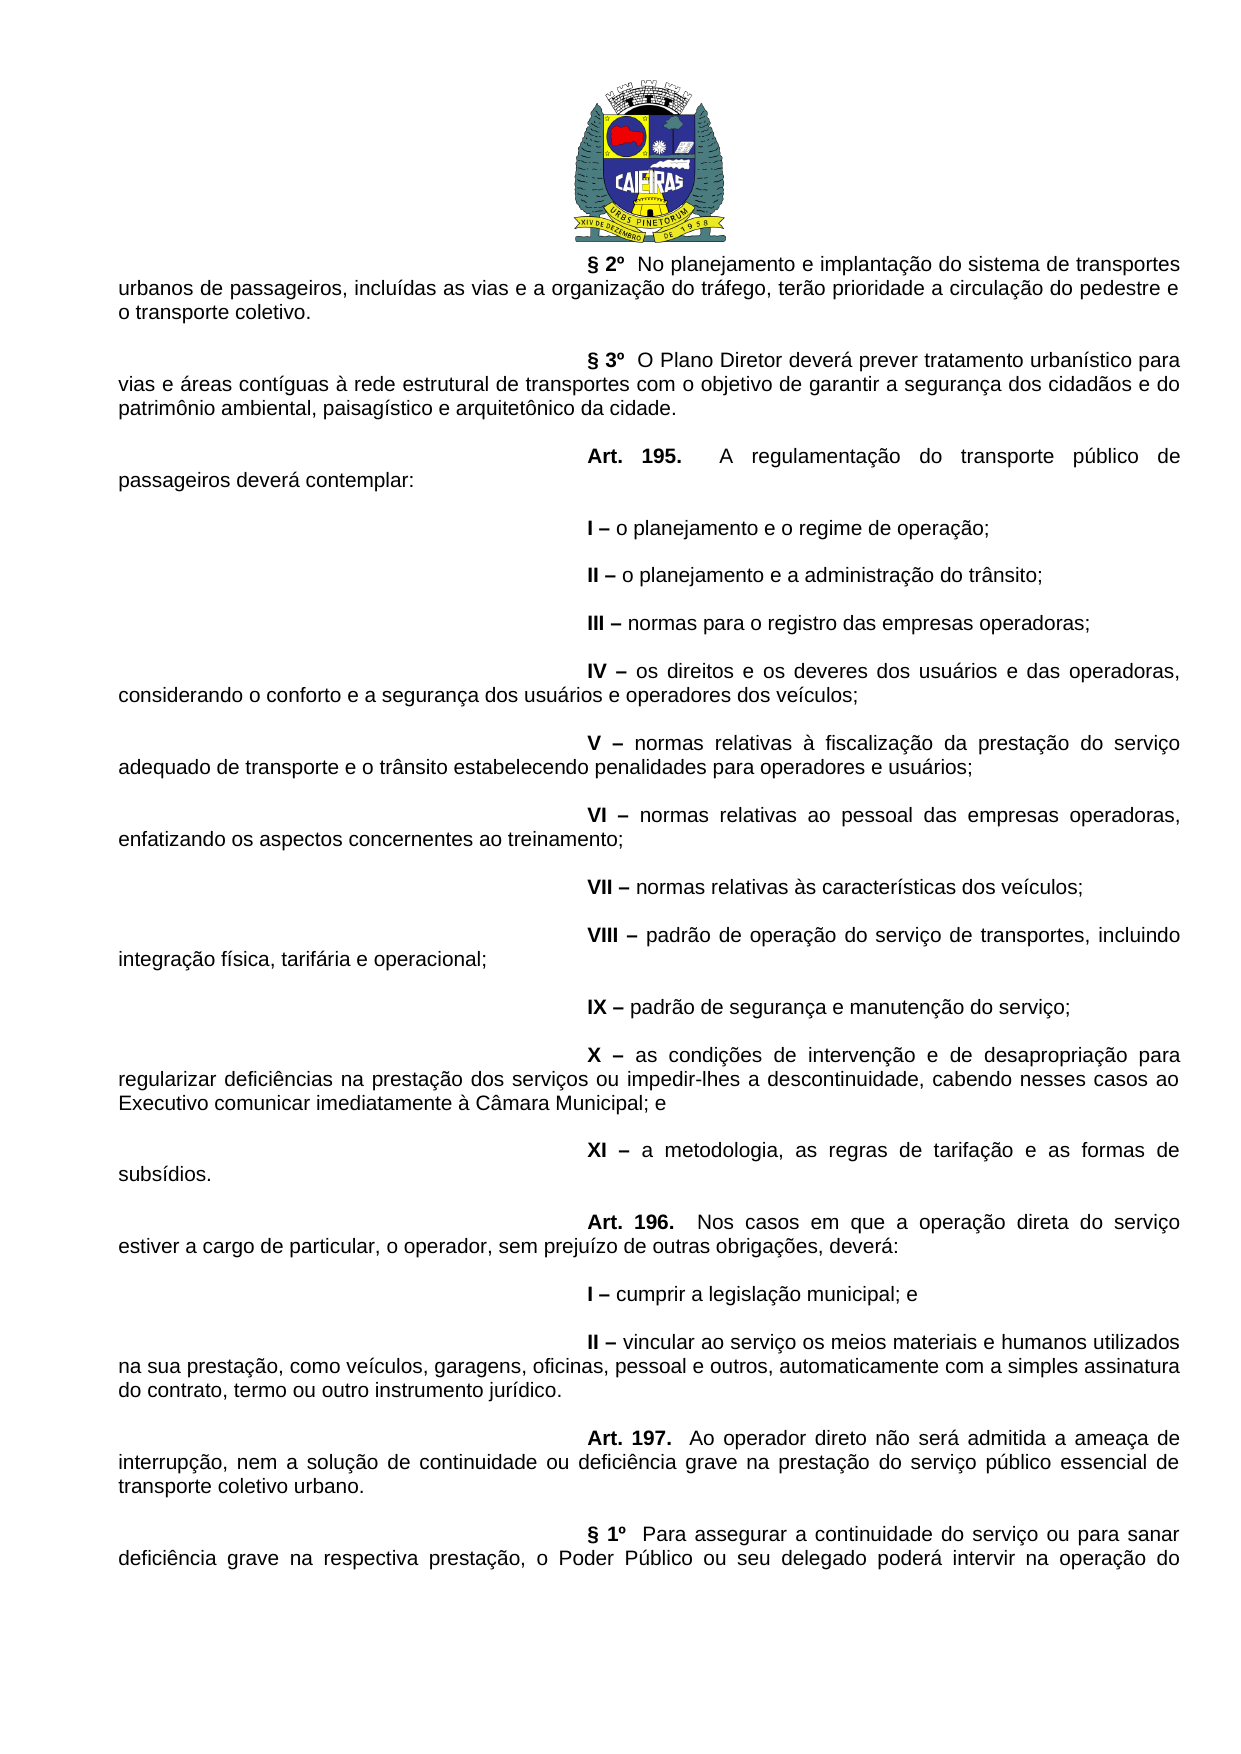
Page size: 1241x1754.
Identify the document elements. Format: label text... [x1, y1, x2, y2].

text VI – normas relativas ao pessoal das empresas operadoras, enfatizando os aspectos concernentes ao treinamento; [118, 803, 1181, 851]
text § 2º No planejamento e implantação do sistema de transportes urbanos de passageiros, incluídas as vias e a organização do tráfego, terão prioridade a circulação do pedestre e o transporte coletivo. [118, 252, 1181, 324]
text IX – padrão de segurança e manutenção do serviço; [118, 994, 1181, 1018]
text Art. 196. Nos casos em que a operação direta do serviço estiver a cargo de particular, o operador, sem prejuízo de outras obrigações, deverá: [118, 1210, 1181, 1258]
text XI – a metodologia, as regras de tarifação e as formas de subsídios. [118, 1138, 1181, 1186]
text V – normas relativas à fiscalização da prestação do serviço adequado de transporte e o trânsito estabelecendo penalidades para operadores e usuários; [118, 731, 1181, 779]
text I – cumprir a legislação municipal; e [118, 1282, 1181, 1306]
text II – o planejamento e a administração do trânsito; [118, 563, 1181, 587]
text VIII – padrão de operação do serviço de transportes, incluindo integração física, tarifária e operacional; [118, 923, 1181, 971]
text Art. 195. A regulamentação do transporte público de passageiros deverá contemplar: [118, 443, 1181, 491]
text II – vincular ao serviço os meios materiais e humanos utilizados na sua prestação, como veículos, garagens, oficinas, pessoal e outros, automaticamente com a simples assinatura do contrato, termo ou outro instrumento jurídico. [118, 1330, 1181, 1402]
text X – as condições de intervenção e de desapropriação para regularizar deficiências na prestação dos serviços ou impedir-lhes a descontinuidade, cabendo nesses casos ao Executivo comunicar imediatamente à Câmara Municipal; e [118, 1042, 1181, 1114]
text § 3º O Plano Diretor deverá prever tratamento urbanístico para vias e áreas contíguas à rede estrutural de transportes com o objetivo de garantir a segurança dos cidadãos e do patrimônio ambiental, paisagístico e arquitetônico da cidade. [118, 348, 1181, 419]
text I – o planejamento e o regime de operação; [118, 515, 1181, 539]
text III – normas para o registro das empresas operadoras; [118, 611, 1181, 635]
text IV – os direitos e os deveres dos usuários e das operadoras, considerando o conforto e a segurança dos usuários e operadores dos veículos; [118, 659, 1181, 707]
picture [573, 73, 727, 252]
text Art. 197. Ao operador direto não será admitida a ameaça de interrupção, nem a solução de continuidade ou deficiência grave na prestação do serviço público essencial de transporte coletivo urbano. [118, 1426, 1181, 1498]
text VII – normas relativas às características dos veículos; [118, 875, 1181, 899]
